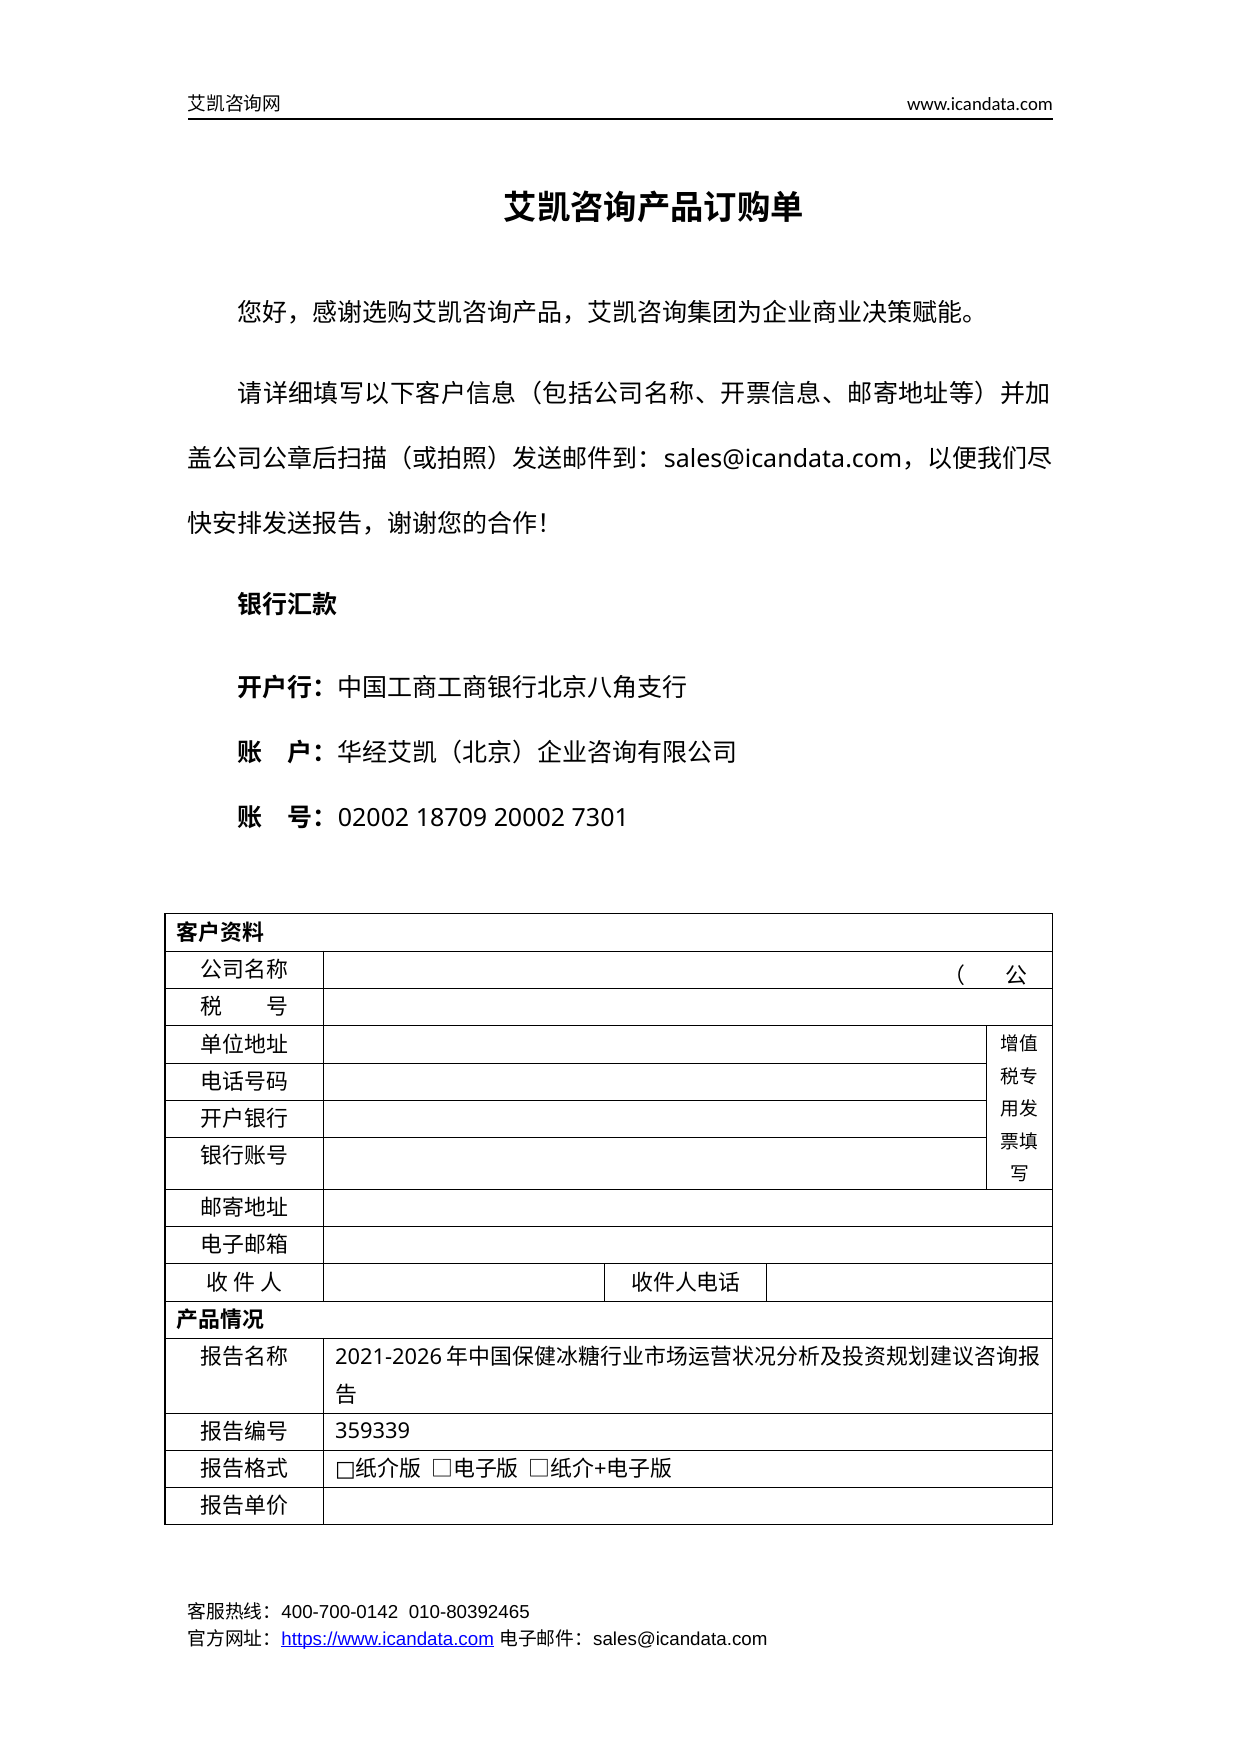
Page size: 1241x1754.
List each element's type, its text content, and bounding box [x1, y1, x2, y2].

table_cell 报告单价 [166, 1488, 323, 1524]
table_cell [324, 1488, 1052, 1524]
text 账 号：02002 18709 20002 7301 [187, 783, 1053, 848]
table_cell [324, 1227, 1052, 1263]
table_cell 税 号 [166, 989, 323, 1025]
table_cell [324, 1264, 604, 1301]
text 艾凯咨询产品订购单 [187, 172, 1053, 237]
table_cell [324, 1026, 986, 1062]
table_cell [324, 1138, 986, 1189]
table_cell 电子邮箱 [166, 1227, 323, 1263]
text 银行汇款 [187, 570, 1053, 635]
table_cell [324, 1190, 1052, 1226]
table_cell 电话号码 [166, 1064, 323, 1100]
table_cell [767, 1264, 1052, 1301]
text 账 户：华经艾凯（北京）企业咨询有限公司 [187, 718, 1053, 783]
table_cell 报告名称 [166, 1339, 323, 1412]
table_cell 开户银行 [166, 1101, 323, 1137]
table_cell [324, 1101, 986, 1137]
table_cell 产品情况 [166, 1302, 1052, 1338]
table_cell 单位地址 [166, 1026, 323, 1062]
text 您好，感谢选购艾凯咨询产品，艾凯咨询集团为企业商业决策赋能。 [187, 278, 1053, 343]
table_cell 报告编号 [166, 1414, 323, 1450]
table_cell [324, 952, 1052, 988]
table_cell □纸介版 □电子版 □纸介+电子版 [324, 1451, 1052, 1487]
table_cell 收 件 人 [166, 1264, 323, 1301]
table_header 客户资料 [166, 914, 1052, 951]
table_cell 359339 [324, 1414, 1052, 1450]
table_cell 收件人电话 [605, 1264, 766, 1301]
table_cell [324, 989, 1052, 1025]
text 开户行：中国工商工商银行北京八角支行 [187, 653, 1053, 718]
table_cell 邮寄地址 [166, 1190, 323, 1226]
table_cell [324, 1064, 986, 1100]
table_cell 公司名称 [166, 952, 323, 988]
table_cell 增值税专用发票填写 [987, 1026, 1052, 1189]
table_cell 报告格式 [166, 1451, 323, 1487]
table_cell 银行账号 [166, 1138, 323, 1189]
text 请详细填写以下客户信息（包括公司名称、开票信息、邮寄地址等）并加盖公司公章后扫描（或拍照）发送邮件到：sales@icandata.com，以便我们尽快安排发送报告，谢谢您的合作！ [187, 359, 1053, 554]
table_cell 2021-2026年中国保健冰糖行业市场运营状况分析及投资规划建议咨询报告 [324, 1339, 1052, 1412]
